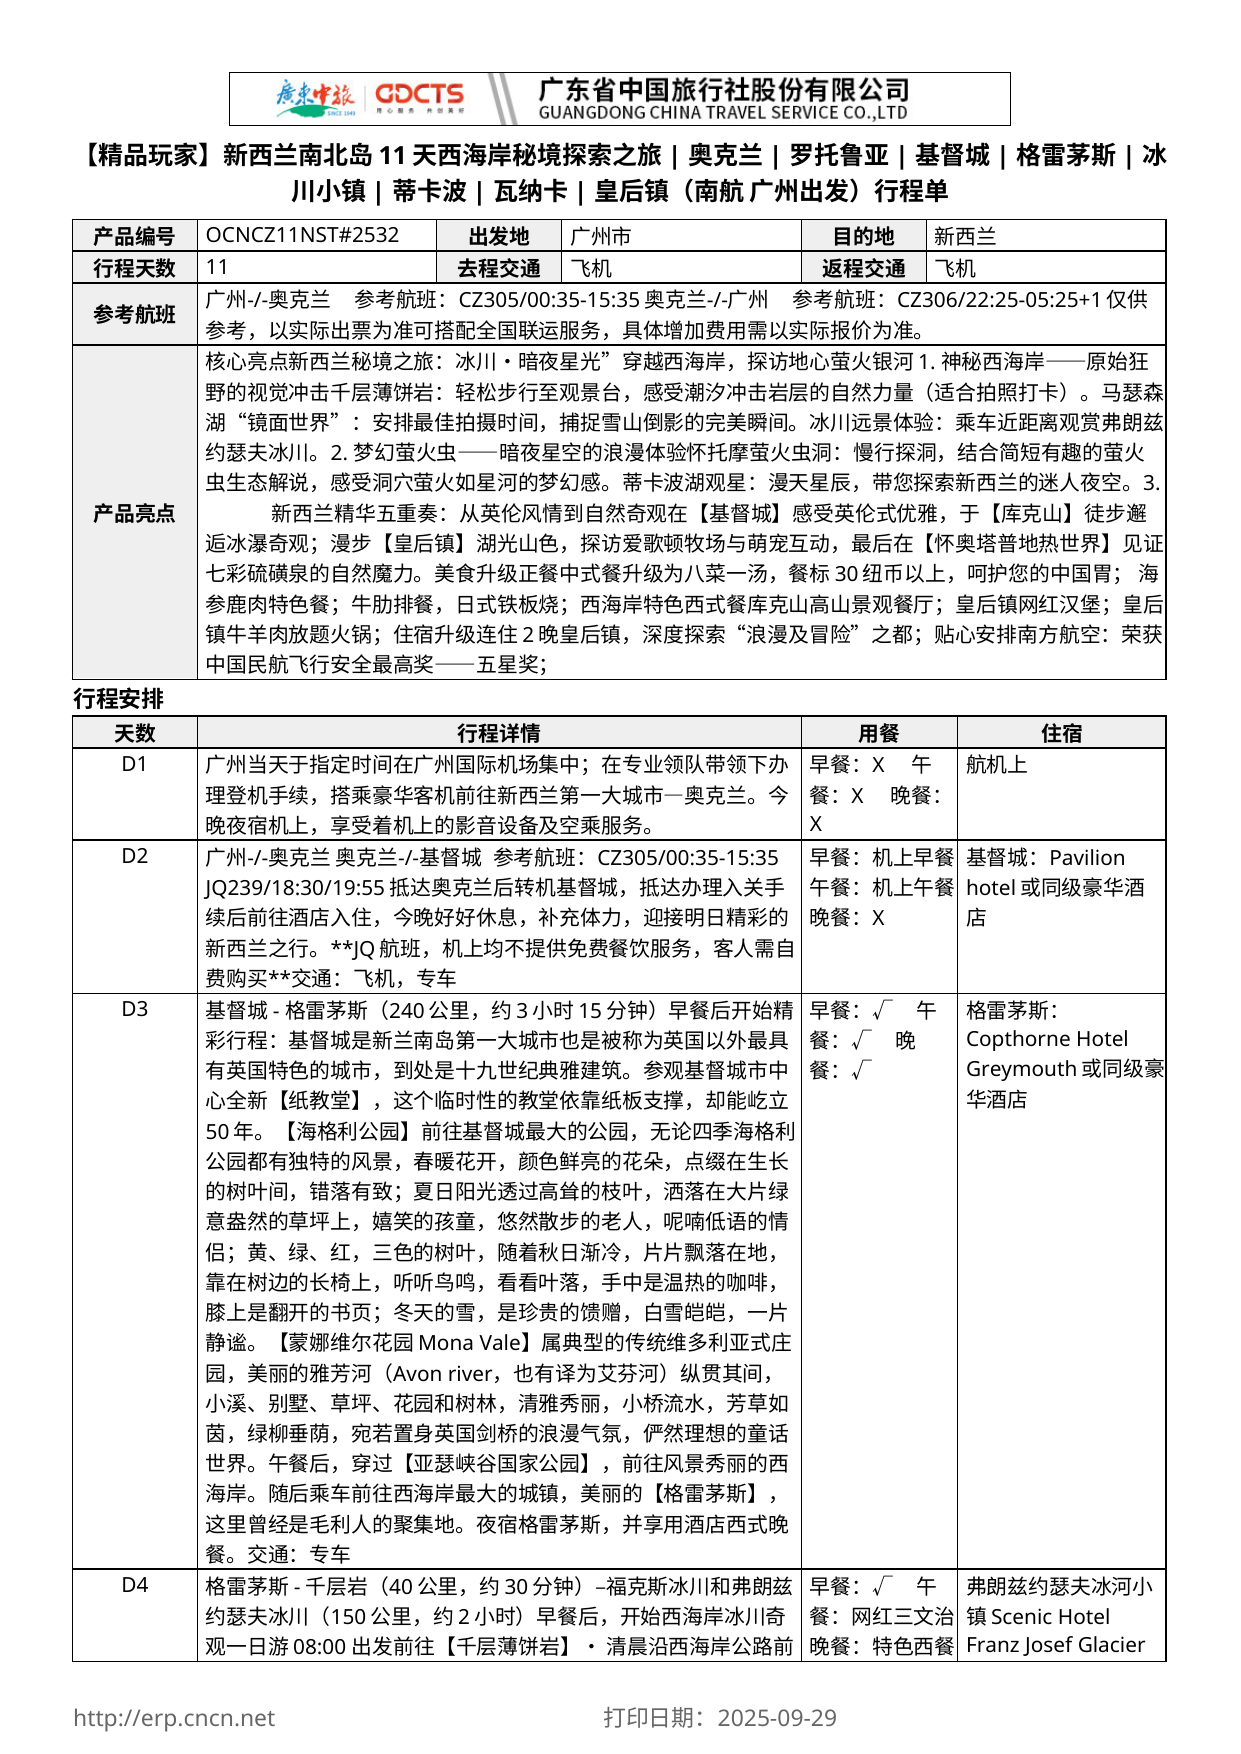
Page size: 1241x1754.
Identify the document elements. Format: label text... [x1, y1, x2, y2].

table_cell 广州 [198, 749, 801, 839]
table_cell 产品亮点 [73, 346, 197, 678]
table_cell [198, 1570, 801, 1661]
table_header 出发地 [437, 220, 561, 250]
table_cell 11 [198, 252, 436, 282]
table_cell 早餐：机上早餐 午餐：机上午餐 晚餐：X [802, 841, 957, 992]
table_header 目的地 [802, 220, 926, 250]
table_cell 格雷茅斯：Copthorne Hotel Greymouth或同级豪华酒店 [958, 994, 1165, 1568]
table_cell 早餐：X 午餐：X 晚餐：X [802, 749, 957, 839]
text 【精品玩家】新西兰南北岛11天西海岸秘境探索之旅 | 奥克兰 | 罗托鲁亚 | 基督城 | 格雷茅斯 | 冰川小镇 | 蒂卡波 | 瓦纳卡 | 皇后镇（南航 广州出发）行程单 [73, 136, 1167, 208]
table_cell 航机上 [958, 749, 1165, 839]
table_cell 基督城 - 格雷茅斯（240公里，约3小时15分钟） [198, 994, 801, 1568]
table_cell D2 [73, 841, 197, 992]
table_cell 返程交通 [802, 252, 926, 282]
table_cell 飞机 [927, 252, 1165, 282]
table_header 产品编号 [73, 220, 197, 250]
table_cell 参考航班 [73, 284, 197, 344]
table_header 新西兰 [927, 220, 1165, 250]
table_header OCNCZ11NST#2532 [198, 220, 436, 250]
table_cell 广州-/-奥克兰 参考航班：CZ305/00:35-15:35 [198, 284, 1165, 344]
table_header 天数 [73, 717, 197, 747]
table_header 行程详情 [198, 717, 801, 747]
picture [230, 73, 1010, 125]
table_cell D4 [73, 1570, 197, 1661]
table_cell 广州-/-奥克兰 奥克兰-/-基督城 参考航班：CZ305/00:35-15:35 JQ239/18:30/19:55 [198, 841, 801, 992]
table_cell 行程天数 [73, 252, 197, 282]
table_cell 飞机 [562, 252, 801, 282]
table_header 用餐 [802, 717, 957, 747]
text 行程安排 [73, 681, 1167, 714]
table_cell 早餐：√ 午餐：√ 晚餐：√ [802, 994, 957, 1568]
table_cell D1 [73, 749, 197, 839]
table_cell D3 [73, 994, 197, 1568]
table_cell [958, 1570, 1165, 1661]
table_cell 基督城：Pavilion hotel或同级豪华酒店 [958, 841, 1165, 992]
table_cell 去程交通 [437, 252, 561, 282]
table_header 住宿 [958, 717, 1165, 747]
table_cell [802, 1570, 957, 1661]
table_header 广州市 [562, 220, 801, 250]
table_cell 核心亮点 [198, 346, 1165, 678]
